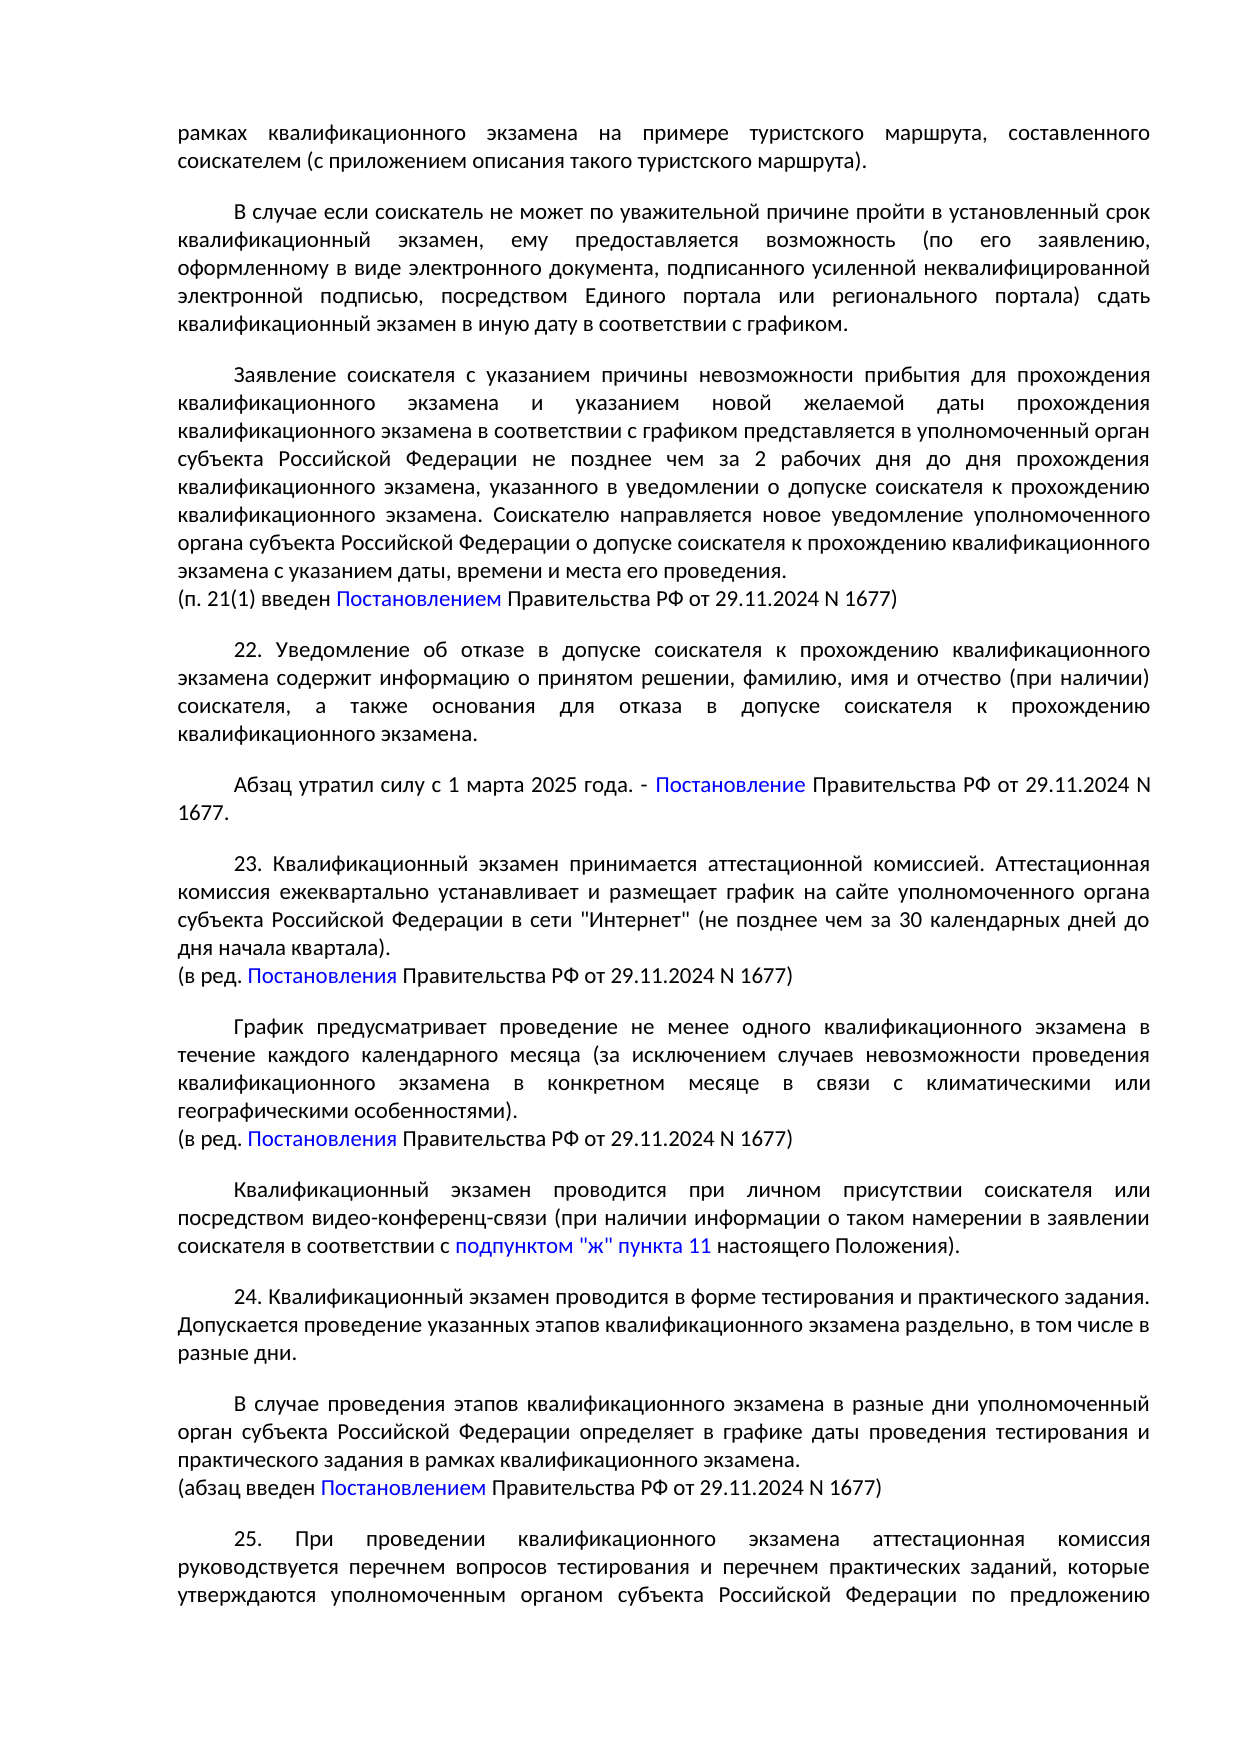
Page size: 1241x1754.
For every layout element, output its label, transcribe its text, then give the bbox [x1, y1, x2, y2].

text Квалификационный экзамен проводится при личном присутствии соискателя или посредством видео-конференц-связи (при наличии информации о таком намерении в заявлении соискателя в соответствии с подпунктом "ж" пункта 11 настоящего Положения). [177, 1175, 1152, 1259]
text (в ред. Постановления Правительства РФ от 29.11.2024 N 1677) [177, 961, 1152, 989]
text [177, 118, 1152, 174]
text (в ред. Постановления Правительства РФ от 29.11.2024 N 1677) [177, 1124, 1152, 1152]
text В случае проведения этапов квалификационного экзамена в разные дни уполномоченный орган субъекта Российской Федерации определяет в графике даты проведения тестирования и практического задания в рамках квалификационного экзамена. [177, 1389, 1152, 1473]
text (п. 21(1) введен Постановлением Правительства РФ от 29.11.2024 N 1677) [177, 584, 1152, 612]
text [177, 1524, 1152, 1608]
text В случае если соискатель не может по уважительной причине пройти в установленный срок квалификационный экзамен, ему предоставляется возможность (по его заявлению, оформленному в виде электронного документа, подписанного усиленной неквалифицированной электронной подписью, посредством Единого портала или регионального портала) сдать квалификационный экзамен в иную дату в соответствии с графиком. [177, 197, 1152, 337]
text График предусматривает проведение не менее одного квалификационного экзамена в течение каждого календарного месяца (за исключением случаев невозможности проведения квалификационного экзамена в конкретном месяце в связи с климатическими или географическими особенностями). [177, 1012, 1152, 1124]
text Абзац утратил силу с 1 марта 2025 года. - Постановление Правительства РФ от 29.11.2024 N 1677. [177, 770, 1152, 826]
text 23. Квалификационный экзамен принимается аттестационной комиссией. Аттестационная комиссия ежеквартально устанавливает и размещает график на сайте уполномоченного органа субъекта Российской Федерации в сети "Интернет" (не позднее чем за 30 календарных дней до дня начала квартала). [177, 849, 1152, 961]
text 24. Квалификационный экзамен проводится в форме тестирования и практического задания. Допускается проведение указанных этапов квалификационного экзамена раздельно, в том числе в разные дни. [177, 1282, 1152, 1366]
text (абзац введен Постановлением Правительства РФ от 29.11.2024 N 1677) [177, 1473, 1152, 1501]
text Заявление соискателя с указанием причины невозможности прибытия для прохождения квалификационного экзамена и указанием новой желаемой даты прохождения квалификационного экзамена в соответствии с графиком представляется в уполномоченный орган субъекта Российской Федерации не позднее чем за 2 рабочих дня до дня прохождения квалификационного экзамена, указанного в уведомлении о допуске соискателя к прохождению квалификационного экзамена. Соискателю направляется новое уведомление уполномоченного органа субъекта Российской Федерации о допуске соискателя к прохождению квалификационного экзамена с указанием даты, времени и места его проведения. [177, 360, 1152, 584]
text 22. Уведомление об отказе в допуске соискателя к прохождению квалификационного экзамена содержит информацию о принятом решении, фамилию, имя и отчество (при наличии) соискателя, а также основания для отказа в допуске соискателя к прохождению квалификационного экзамена. [177, 635, 1152, 747]
